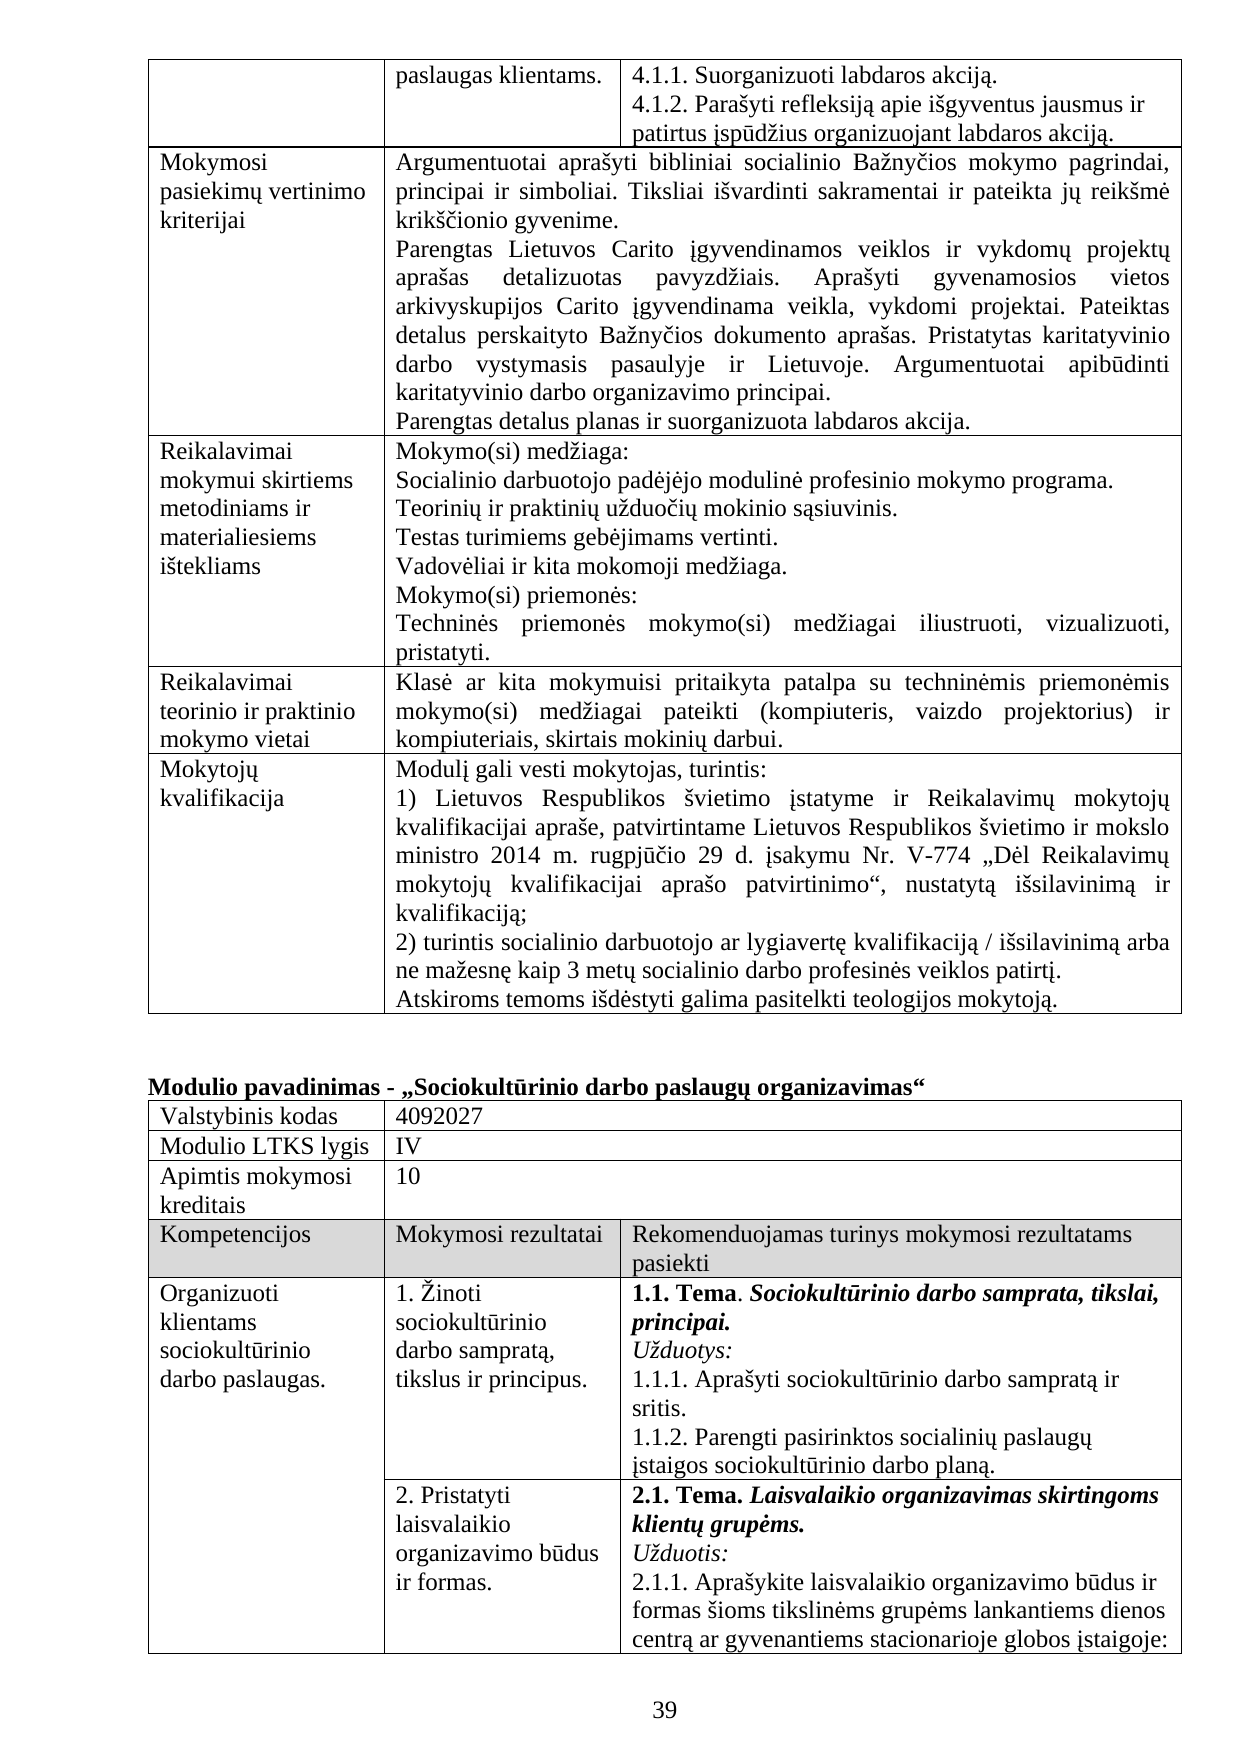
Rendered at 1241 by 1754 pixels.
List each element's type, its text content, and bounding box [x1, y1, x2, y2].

table_cell Argumentuotai aprašyti bibliniai socialinio Bažnyčios mokymo pagrindai, principai ir simboliai. Tiksliai išvardinti sakramentai ir pateikta jų reikšmė krikščionio gyvenime. Parengtas Lietuvos Carito įgyvendinamos veiklos ir vykdomų projektų aprašas detalizuotas pavyzdžiais. Aprašyti gyvenamosios vietos arkivyskupijos Carito įgyvendinama veikla, vykdomi projektai. Pateiktas detalus perskaityto Bažnyčios dokumento aprašas. Pristatytas karitatyvinio darbo vystymasis pasaulyje ir Lietuvoje. Argumentuotai apibūdinti karitatyvinio darbo organizavimo principai. Parengtas detalus planas ir suorganizuota labdaros akcija. [385, 148, 1181, 435]
table_cell Mokytojų kvalifikacija [149, 754, 384, 1013]
table_cell Rekomenduojamas turinys mokymosi rezultatams pasiekti [621, 1220, 1181, 1277]
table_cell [385, 60, 620, 146]
table_cell Reikalavimai mokymui skirtiems metodiniams ir materialiesiems ištekliams [149, 436, 384, 666]
table_cell IV [385, 1131, 1181, 1160]
table_cell Mokymosi pasiekimų vertinimo kriterijai [149, 148, 384, 435]
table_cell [621, 1480, 1181, 1653]
table_cell Klasė ar kita mokymuisi pritaikyta patalpa su techninėmis priemonėmis mokymo(si) medžiagai pateikti (kompiuteris, vaizdo projektorius) ir kompiuteriais, skirtais mokinių darbui. [385, 667, 1181, 753]
table_header 4092027 [385, 1101, 1181, 1130]
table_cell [385, 1480, 620, 1653]
table_header Valstybinis kodas [149, 1101, 384, 1130]
table_cell Modulio LTKS lygis [149, 1131, 384, 1160]
table_cell Reikalavimai teorinio ir praktinio mokymo vietai [149, 667, 384, 753]
table_cell Modulį gali vesti mokytojas, turintis: 1) Lietuvos Respublikos švietimo įstatyme ir Reikalavimų mokytojų kvalifikacijai apraše, patvirtintame Lietuvos Respublikos švietimo ir mokslo ministro 2014 m. rugpjūčio 29 d. įsakymu Nr. V-774 „Dėl Reikalavimų mokytojų kvalifikacijai aprašo patvirtinimo“, nustatytą išsilavinimą ir kvalifikaciją; 2) turintis socialinio darbuotojo ar lygiavertę kvalifikaciją / išsilavinimą arba ne mažesnę kaip 3 metų socialinio darbo profesinės veiklos patirtį. Atskiroms temoms išdėstyti galima pasitelkti teologijos mokytoją. [385, 754, 1181, 1013]
table_cell 1. Žinoti sociokultūrinio darbo sampratą, tikslus ir principus. [385, 1278, 620, 1479]
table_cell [621, 60, 1181, 146]
table_cell Organizuoti klientams sociokultūrinio darbo paslaugas. [149, 1278, 384, 1653]
table_cell Mokymosi rezultatai [385, 1220, 620, 1277]
table_cell Mokymo(si) medžiaga: Socialinio darbuotojo padėjėjo modulinė profesinio mokymo programa. Teorinių ir praktinių užduočių mokinio sąsiuvinis. Testas turimiems gebėjimams vertinti. Vadovėliai ir kita mokomoji medžiaga. Mokymo(si) priemonės: Techninės priemonės mokymo(si) medžiagai iliustruoti, vizualizuoti, pristatyti. [385, 436, 1181, 666]
table_cell Kompetencijos [149, 1220, 384, 1277]
table_cell Apimtis mokymosi kreditais [149, 1161, 384, 1218]
table_cell 1.1. Tema. Sociokultūrinio darbo samprata, tikslai, principai. Užduotys: 1.1.1. Aprašyti sociokultūrinio darbo sampratą ir sritis. 1.1.2. Parengti pasirinktos socialinių paslaugų įstaigos sociokultūrinio darbo planą. [621, 1278, 1181, 1479]
text Modulio pavadinimas - „Sociokultūrinio darbo paslaugų organizavimas“ [148, 1072, 1181, 1100]
table_cell 10 [385, 1161, 1181, 1218]
